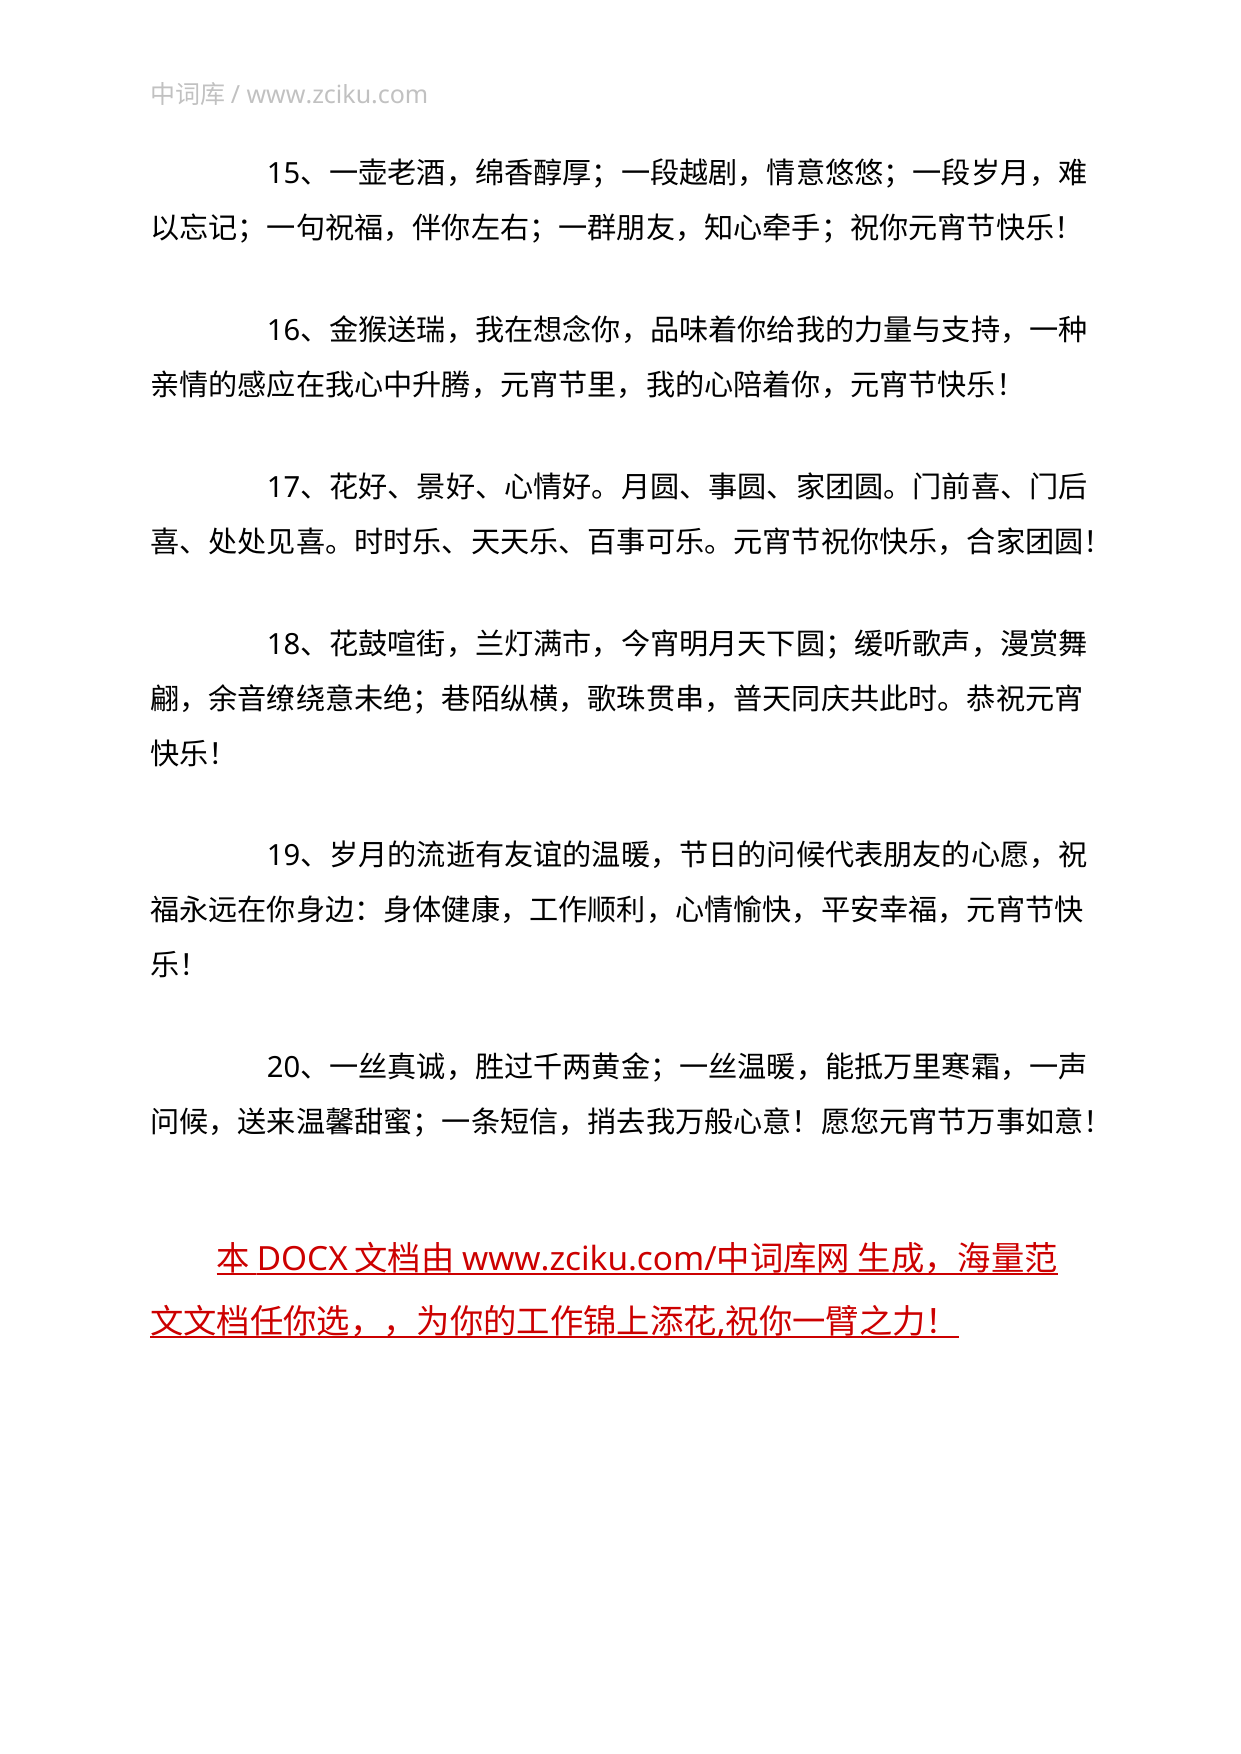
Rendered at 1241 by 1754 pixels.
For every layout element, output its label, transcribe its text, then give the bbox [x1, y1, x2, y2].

text 20、一丝真诚，胜过千两黄金；一丝温暖，能抵万里寒霜，一声问候，送来温馨甜蜜；一条短信，捎去我万般心意！愿您元宵节万事如意！ [150, 1044, 1090, 1141]
text 本DOCX文档由 www.zciku.com/中词库网 生成，海量范文文档任你选，，为你的工作锦上添花,祝你一臂之力！ [150, 1232, 1090, 1343]
text 18、花鼓喧街，兰灯满市，今宵明月天下圆；缓听歌声，漫赏舞翩，余音缭绕意未绝；巷陌纵横，歌珠贯串，普天同庆共此时。恭祝元宵快乐！ [150, 620, 1090, 772]
text 16、金猴送瑞，我在想念你，品味着你给我的力量与支持，一种亲情的感应在我心中升腾，元宵节里，我的心陪着你，元宵节快乐！ [150, 307, 1090, 404]
text 17、花好、景好、心情好。月圆、事圆、家团圆。门前喜、门后喜、处处见喜。时时乐、天天乐、百事可乐。元宵节祝你快乐，合家团圆！ [150, 463, 1090, 561]
text 19、岁月的流逝有友谊的温暖，节日的问候代表朋友的心愿，祝福永远在你身边：身体健康，工作顺利，心情愉快，平安幸福，元宵节快乐！ [150, 832, 1090, 984]
text 15、一壶老酒，绵香醇厚；一段越剧，情意悠悠；一段岁月，难以忘记；一句祝福，伴你左右；一群朋友，知心牵手；祝你元宵节快乐！ [150, 150, 1090, 247]
